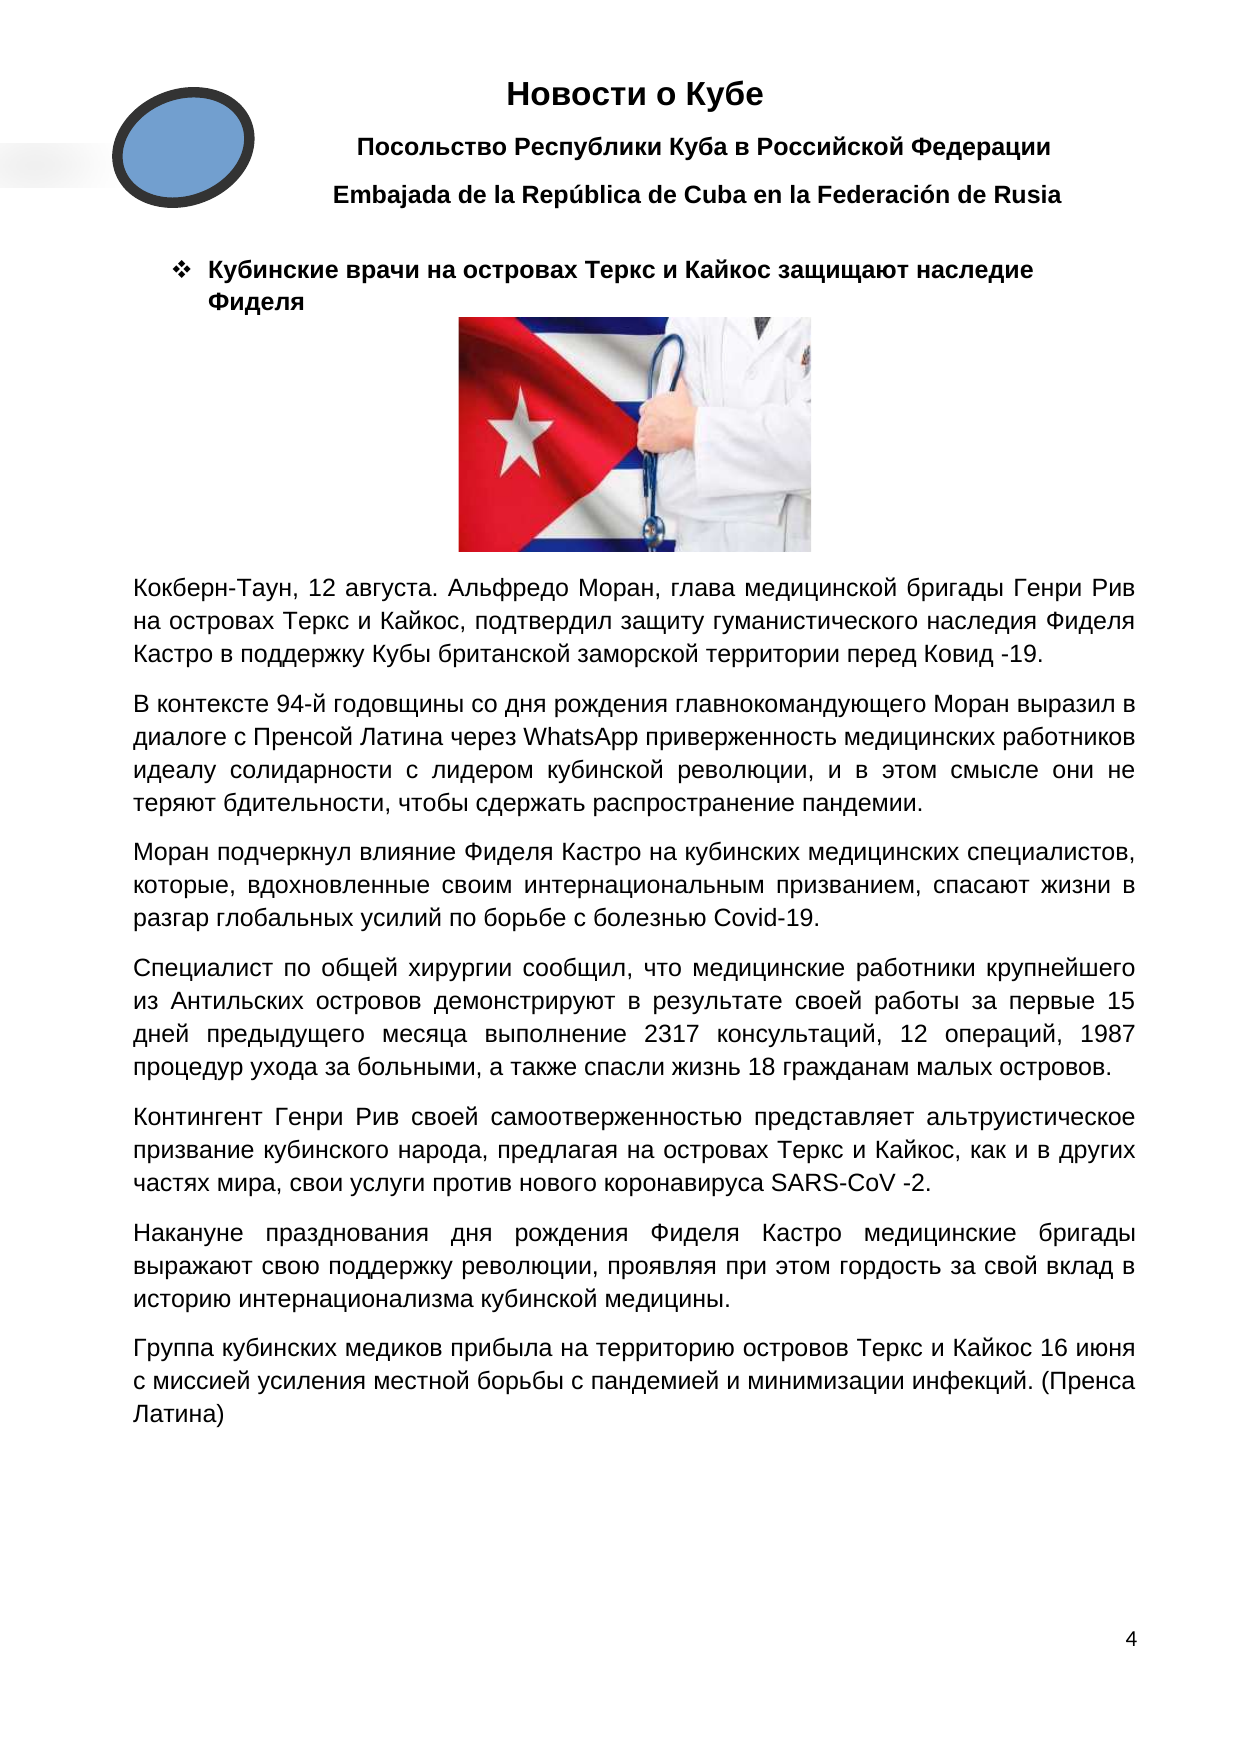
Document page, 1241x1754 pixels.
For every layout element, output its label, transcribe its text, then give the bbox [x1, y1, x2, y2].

text В контексте 94-й годовщины со дня рождения главнокомандующего Моран выразил в диалоге с Пренсой Латина через WhatsApp приверженность медицинских работников идеалу солидарности с лидером кубинской революции, и в этом смысле они не теряют бдительности, чтобы сдержать распространение пандемии. [133, 689, 1137, 816]
text Кокберн-Таун, 12 августа. Альфредо Моран, глава медицинской бригады Генри Рив на островах Теркс и Кайкос, подтвердил защиту гуманистического наследия Фиделя Кастро в поддержку Кубы британской заморской территории перед Ковид -19. [133, 573, 1137, 668]
text Контингент Генри Рив своей самоотверженностью представляет альтруистическое призвание кубинского народа, предлагая на островах Теркс и Кайкос, как и в других частях мира, свои услуги против нового коронавируса SARS-CoV -2. [133, 1102, 1137, 1197]
text Группа кубинских медиков прибыла на территорию островов Теркс и Кайкос 16 июня с миссией усиления местной борьбы с пандемией и минимизации инфекций. (Пренса Латина) [133, 1333, 1137, 1428]
text Накануне празднования дня рождения Фиделя Кастро медицинские бригады выражают свою поддержку революции, проявляя при этом гордость за свой вклад в историю интернационализма кубинской медицины. [133, 1218, 1137, 1312]
picture [458, 317, 812, 552]
subtitle Кубинские врачи на островах Теркс и Кайкос защищают наследие Фиделя [170, 255, 1137, 315]
text Специалист по общей хирургии сообщил, что медицинские работники крупнейшего из Антильских островов демонстрируют в результате своей работы за первые 15 дней предыдущего месяца выполнение 2317 консультаций, 12 операций, 1987 процедур ухода за больными, а также спасли жизнь 18 гражданам малых островов. [133, 953, 1137, 1081]
text Моран подчеркнул влияние Фиделя Кастро на кубинских медицинских специалистов, которые, вдохновленные своим интернациональным призванием, спасают жизни в разгар глобальных усилий по борьбе с болезнью Covid-19. [133, 837, 1137, 932]
